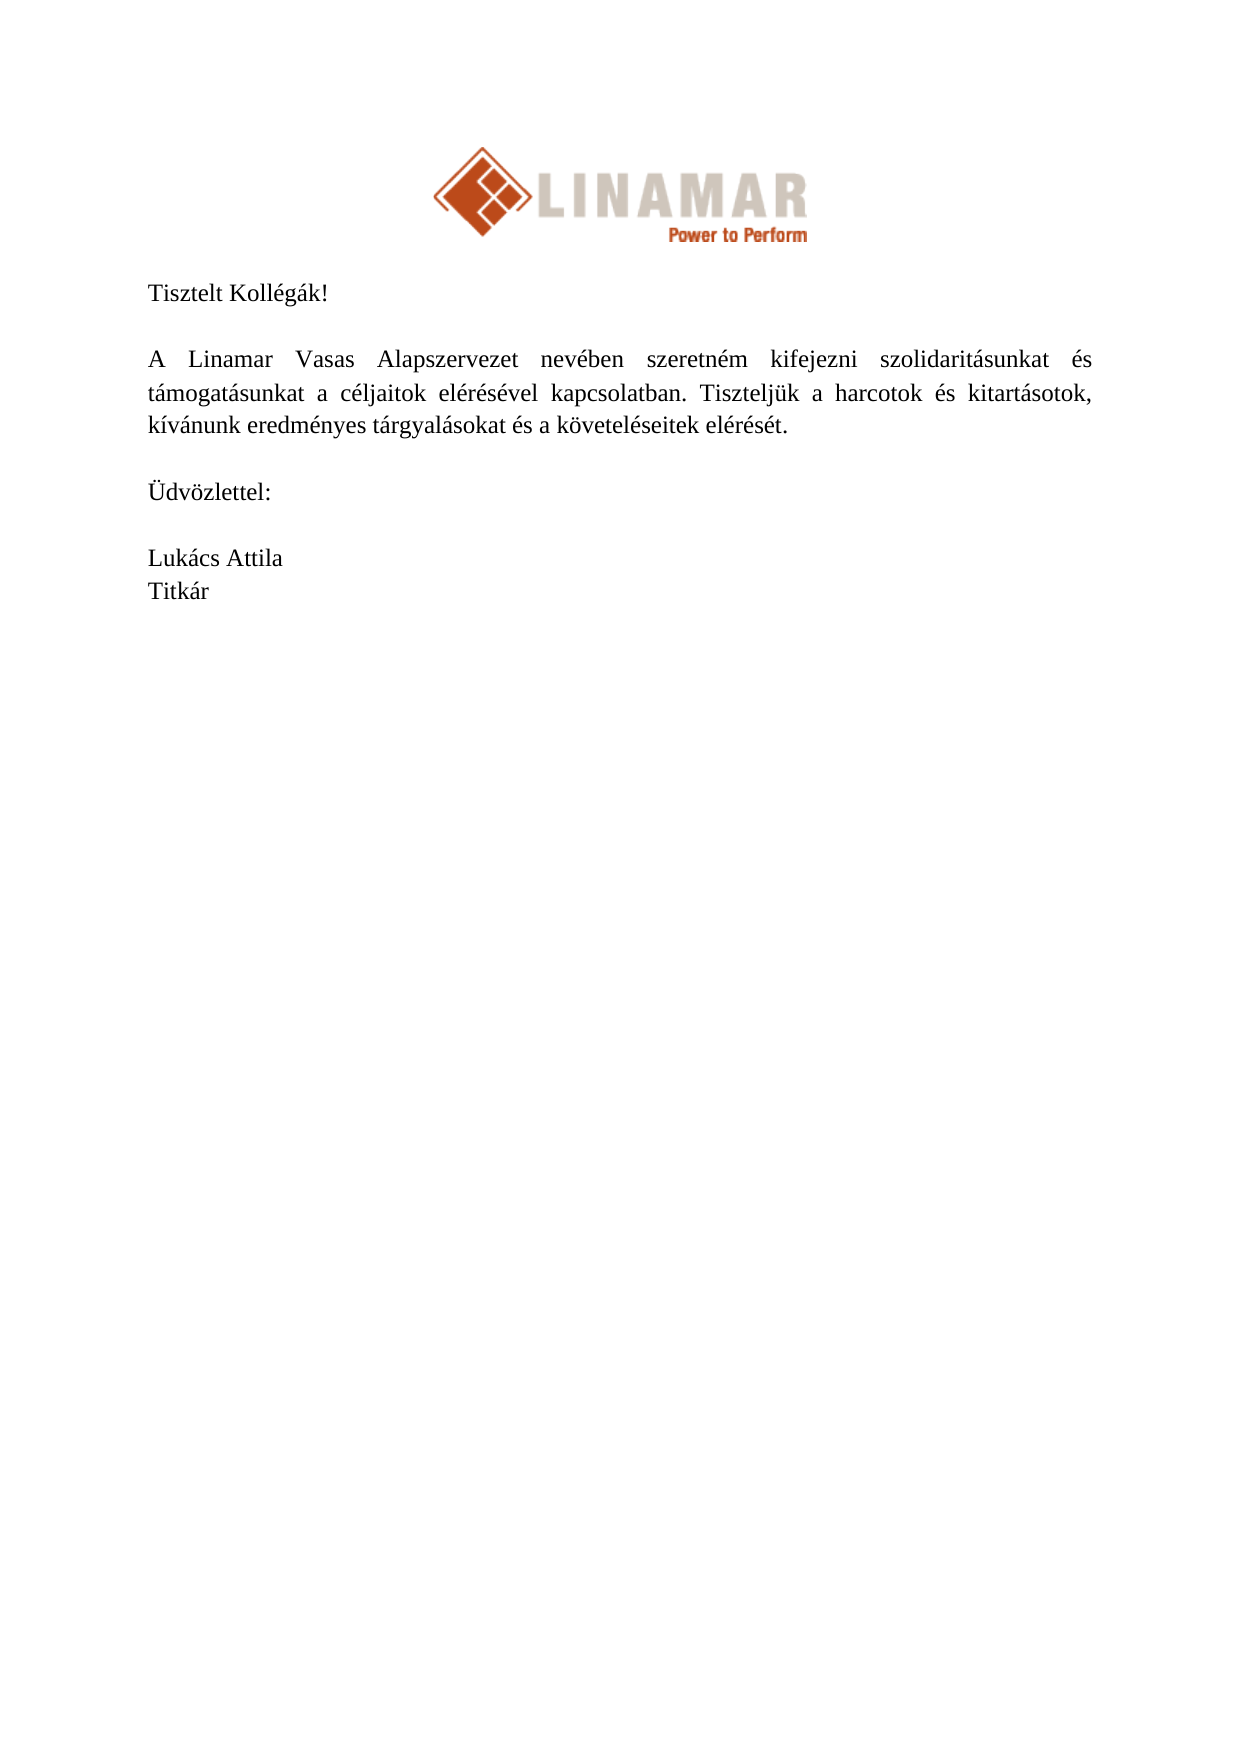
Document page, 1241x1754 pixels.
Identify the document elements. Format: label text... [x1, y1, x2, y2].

text Titkár [148, 576, 1093, 604]
text Tisztelt Kollégák! [148, 278, 1093, 307]
text A Linamar Vasas Alapszervezet nevében szeretném kifejezni szolidaritásunkat és támogatásunkat a céljaitok elérésével kapcsolatban. Tiszteljük a harcotok és kitartásotok, kívánunk eredményes tárgyalásokat és a követeléseitek elérését. [148, 344, 1093, 439]
text Lukács Attila [148, 543, 1093, 571]
picture [433, 147, 807, 242]
text Üdvözlettel: [148, 477, 1093, 505]
